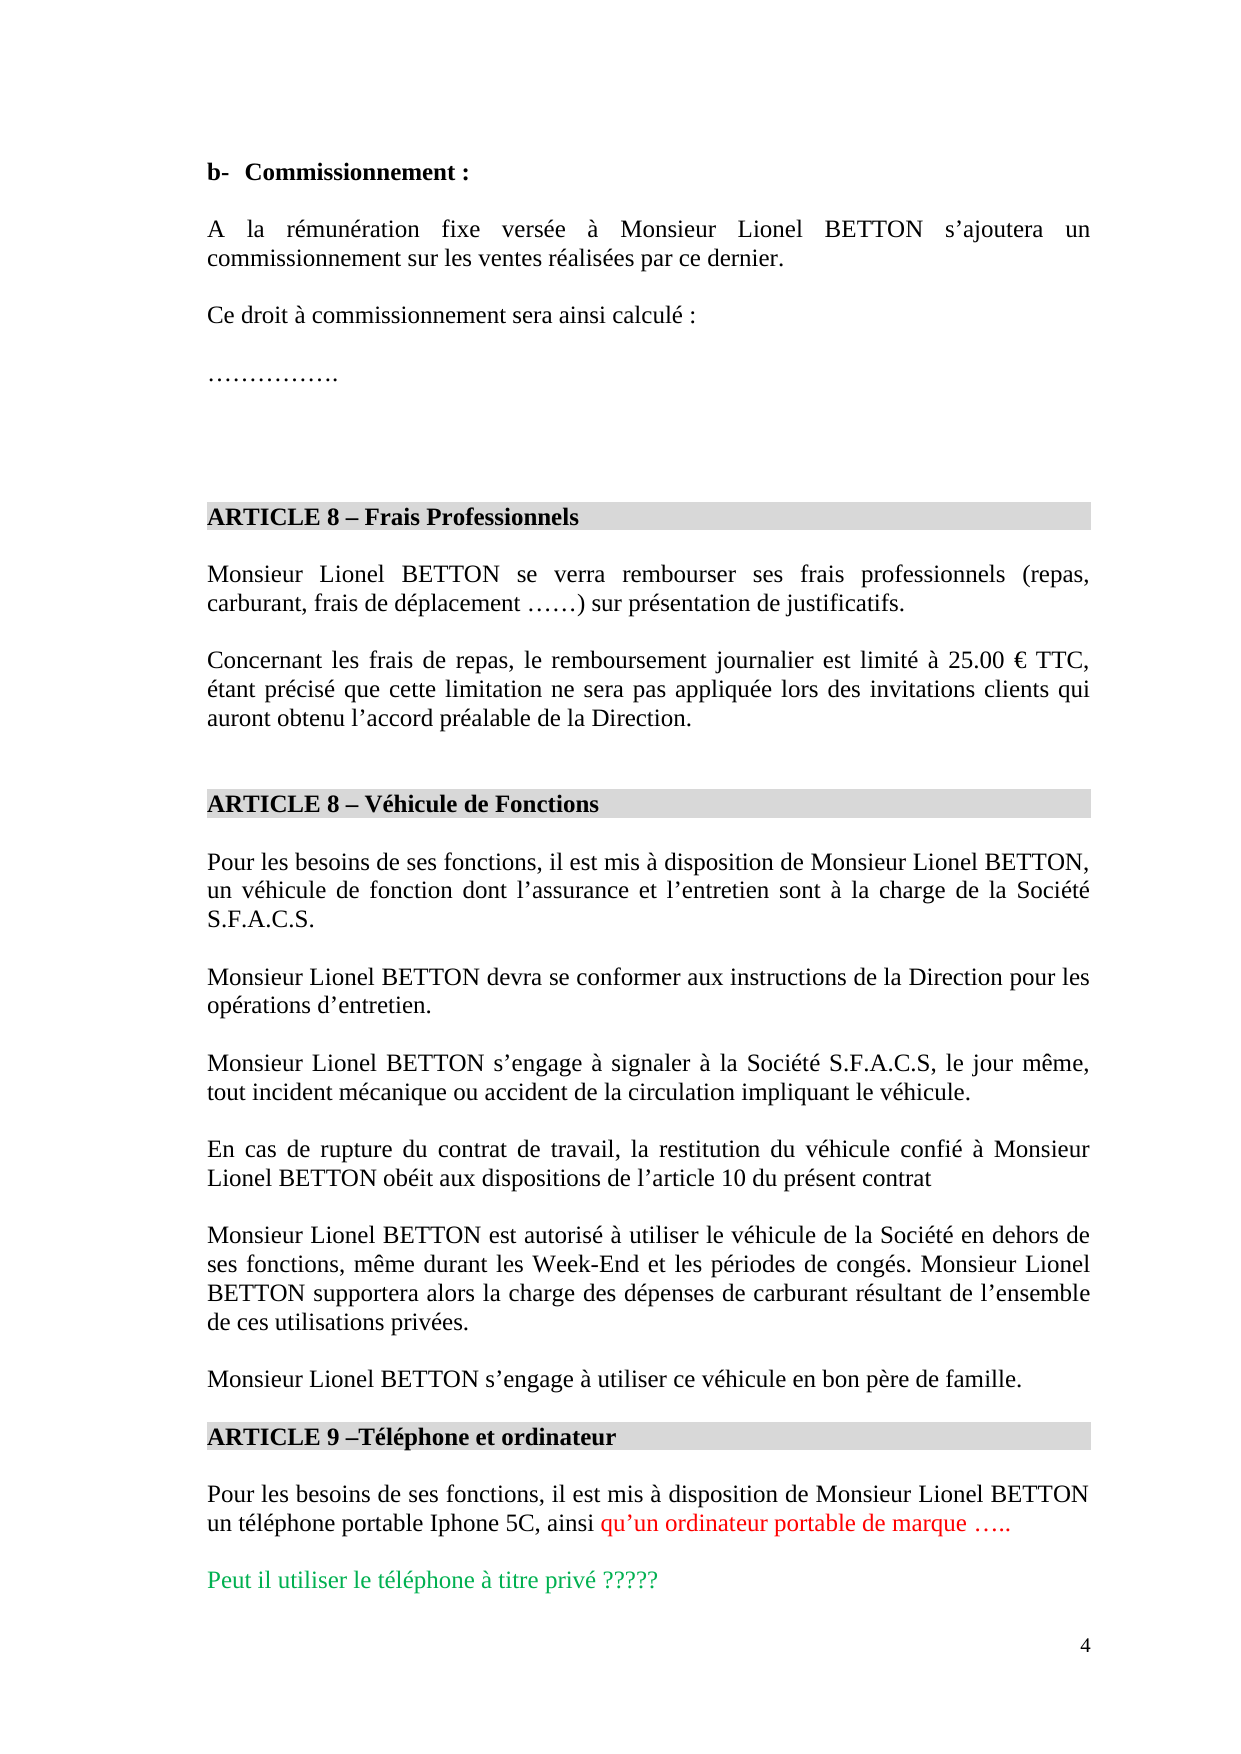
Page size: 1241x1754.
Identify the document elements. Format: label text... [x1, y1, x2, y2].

text Peut il utiliser le téléphone à titre privé ????? [207, 1565, 1091, 1594]
text Concernant les frais de repas, le remboursement journalier est limité à 25.00 € TTC, étant précisé que cette limitation ne sera pas appliquée lors des invitations clients qui auront obtenu l’accord préalable de la Direction. [207, 645, 1091, 732]
text Pour les besoins de ses fonctions, il est mis à disposition de Monsieur Lionel BETTON un téléphone portable Iphone 5C, ainsi qu’un ordinateur portable de marque ….. [207, 1479, 1091, 1537]
text Monsieur Lionel BETTON s’engage à signaler à la Société S.F.A.C.S, le jour même, tout incident mécanique ou accident de la circulation impliquant le véhicule. [207, 1048, 1091, 1105]
text ……………. [207, 358, 1091, 387]
subtitle ARTICLE 9 –Téléphone et ordinateur [207, 1422, 1091, 1450]
text Ce droit à commissionnement sera ainsi calculé : [207, 300, 1091, 329]
list Commissionnement : [207, 157, 1091, 185]
text Monsieur Lionel BETTON devra se conformer aux instructions de la Direction pour les opérations d’entretien. [207, 962, 1091, 1019]
text Monsieur Lionel BETTON est autorisé à utiliser le véhicule de la Société en dehors de ses fonctions, même durant les Week-End et les périodes de congés. Monsieur Lionel BETTON supportera alors la charge des dépenses de carburant résultant de l’ensemble de ces utilisations privées. [207, 1220, 1091, 1335]
subtitle ARTICLE 8 – Frais Professionnels [207, 502, 1091, 530]
text En cas de rupture du contrat de travail, la restitution du véhicule confié à Monsieur Lionel BETTON obéit aux dispositions de l’article 10 du présent contrat [207, 1134, 1091, 1192]
text A la rémunération fixe versée à Monsieur Lionel BETTON s’ajoutera un commissionnement sur les ventes réalisées par ce dernier. [207, 214, 1091, 272]
text Monsieur Lionel BETTON se verra rembourser ses frais professionnels (repas, carburant, frais de déplacement ……) sur présentation de justificatifs. [207, 559, 1091, 617]
subtitle ARTICLE 8 – Véhicule de Fonctions [207, 789, 1091, 818]
text Pour les besoins de ses fonctions, il est mis à disposition de Monsieur Lionel BETTON, un véhicule de fonction dont l’assurance et l’entretien sont à la charge de la Société S.F.A.C.S. [207, 847, 1091, 933]
text Monsieur Lionel BETTON s’engage à utiliser ce véhicule en bon père de famille. [207, 1364, 1091, 1393]
